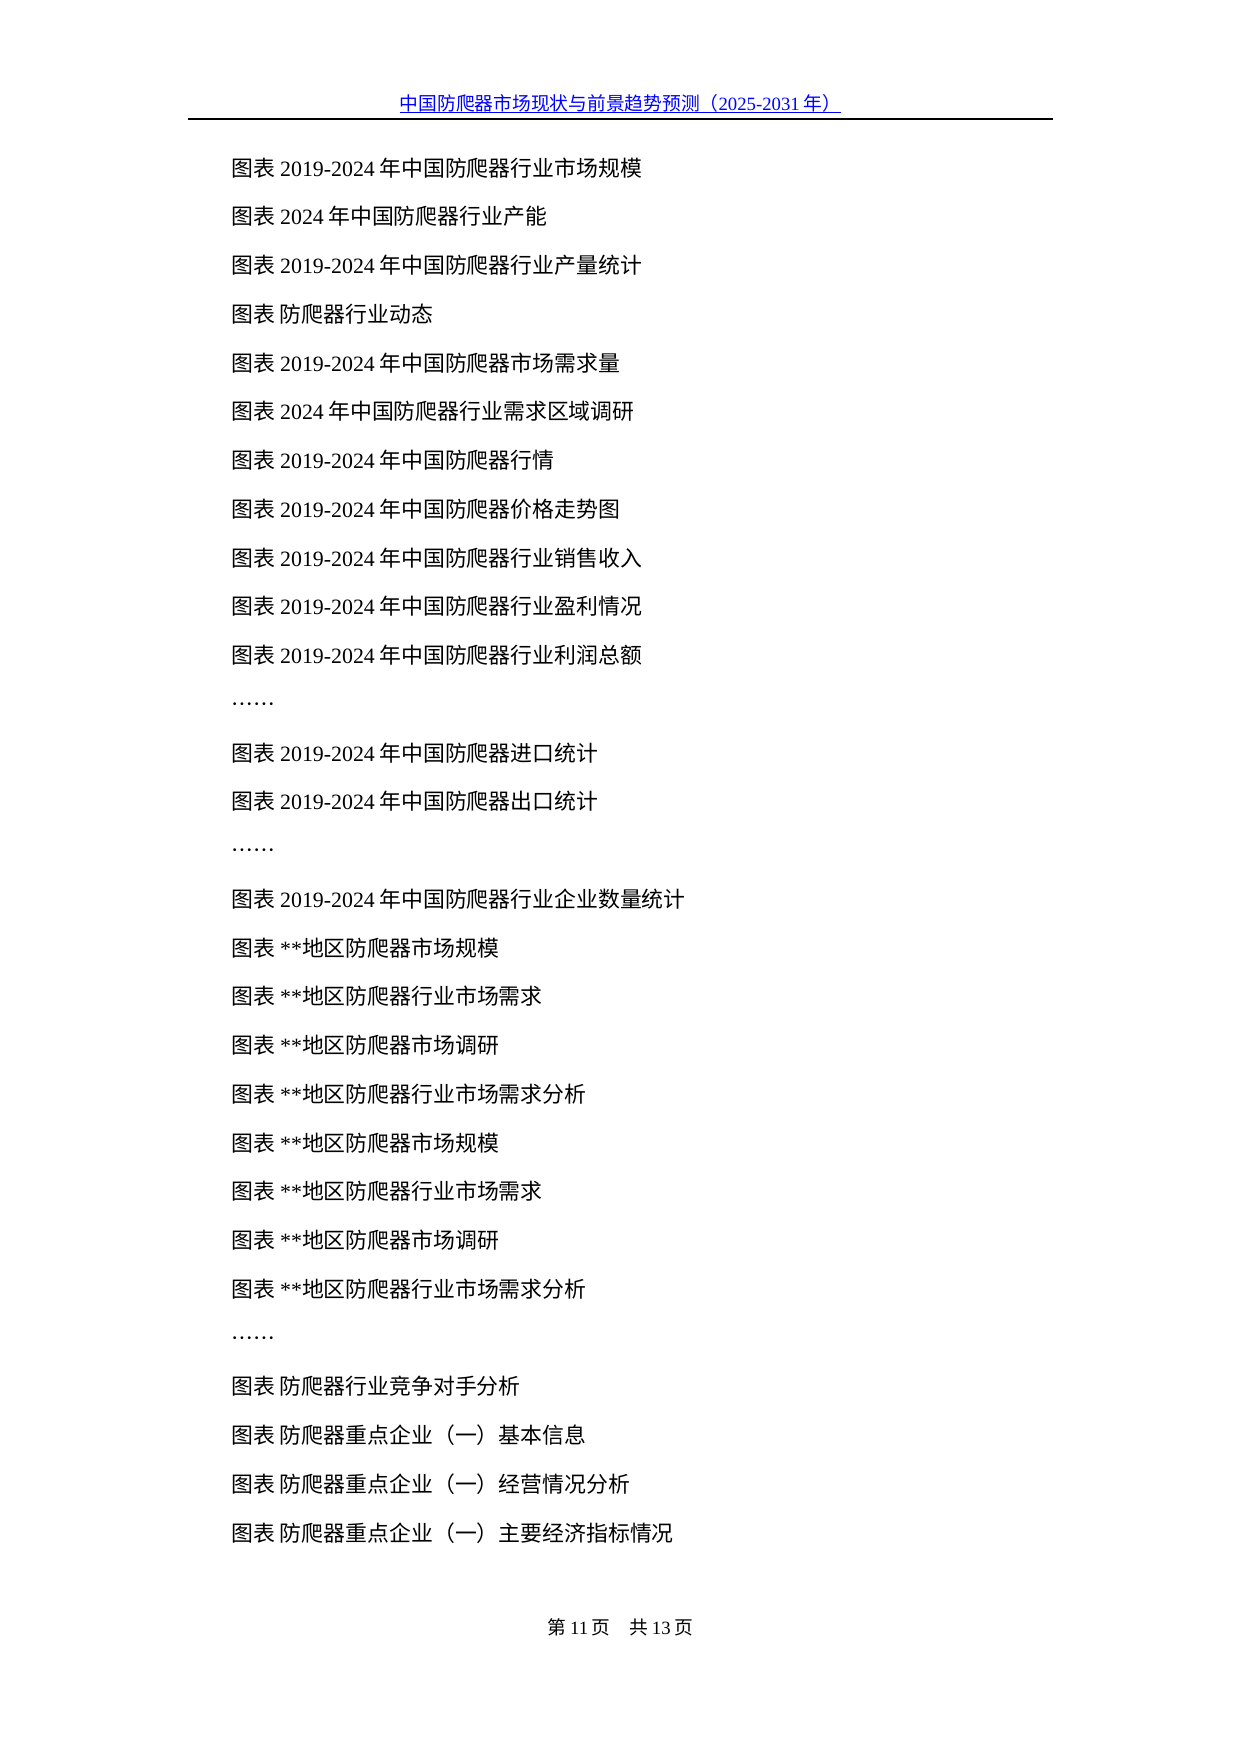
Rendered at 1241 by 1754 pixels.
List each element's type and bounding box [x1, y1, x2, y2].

text [187, 150, 1053, 1548]
